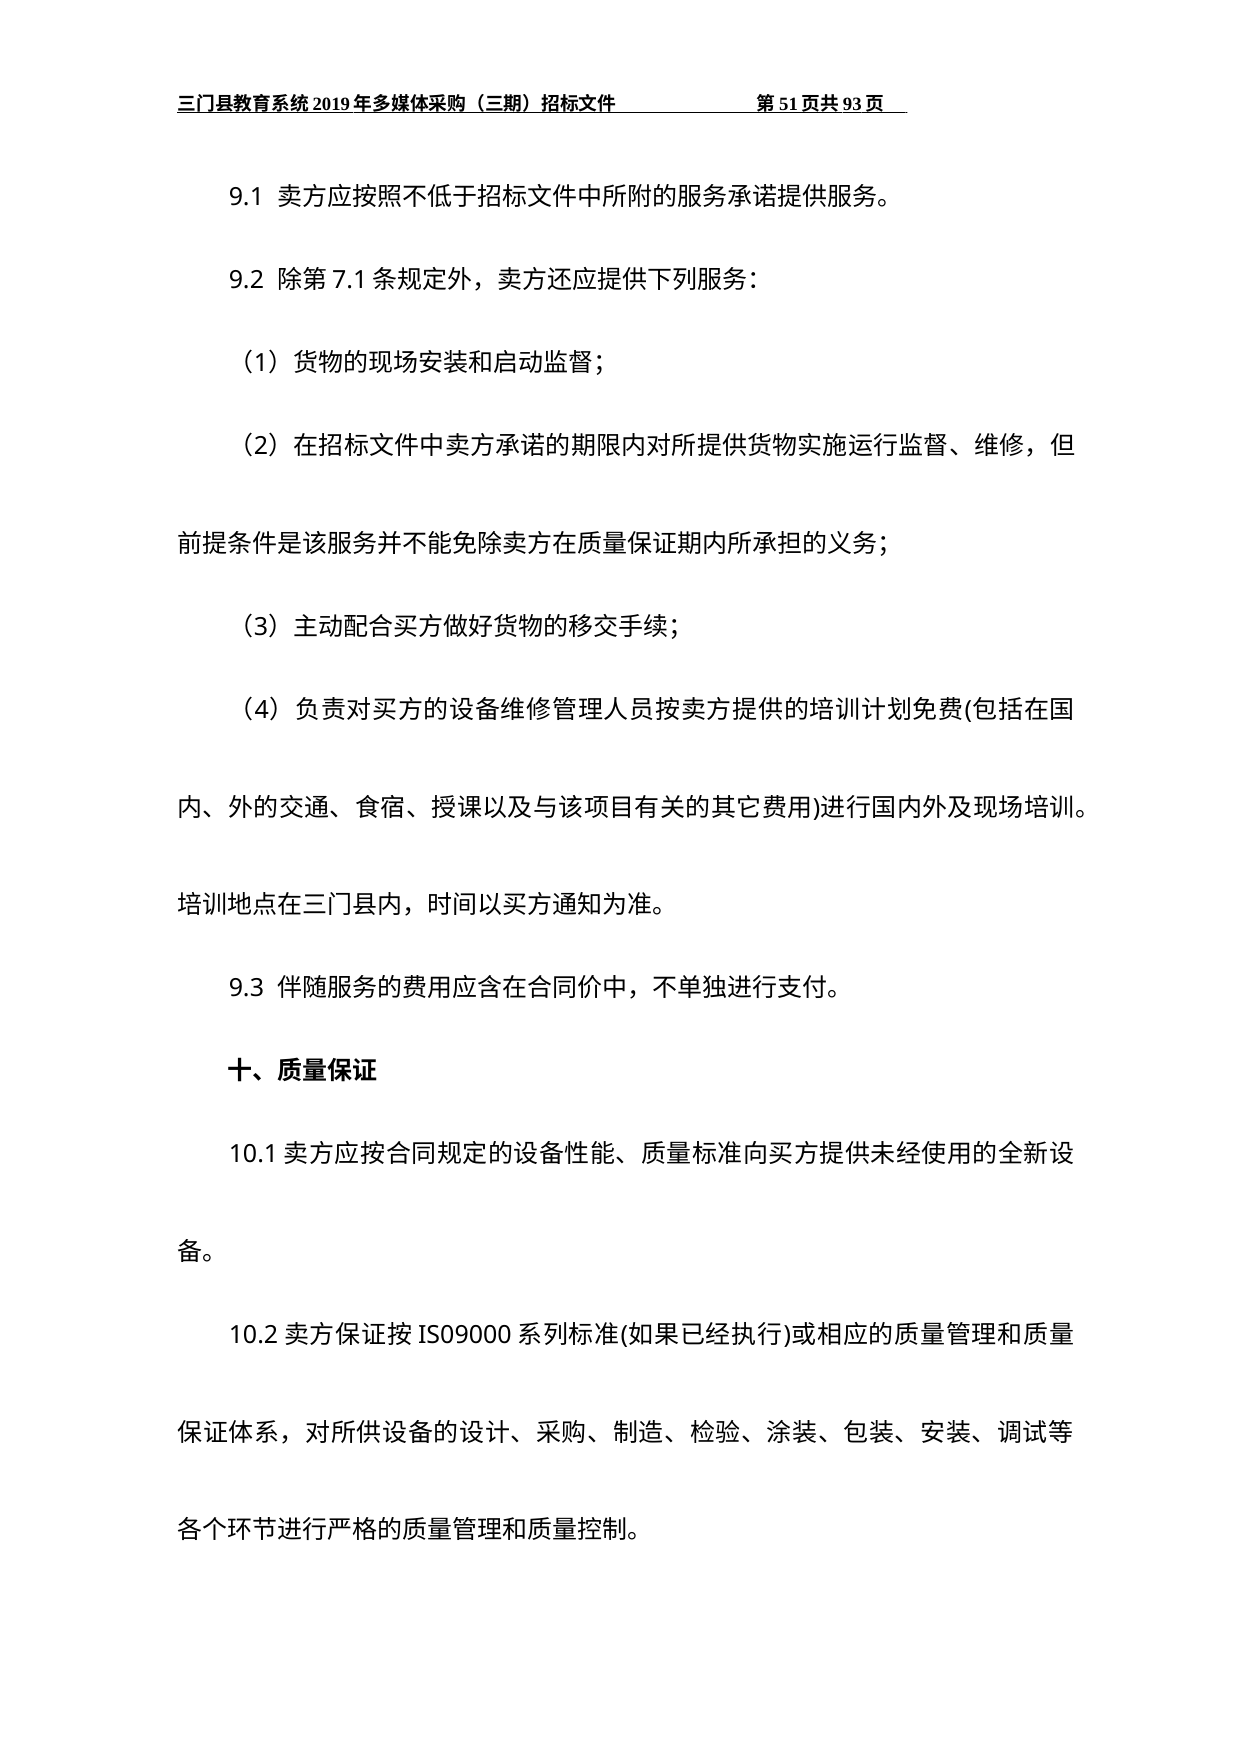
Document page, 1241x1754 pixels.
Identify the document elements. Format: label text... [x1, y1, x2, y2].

text （4）负责对买方的设备维修管理人员按卖方提供的培训计划免费(包括在国内、外的交通、食宿、授课以及与该项目有关的其它费用)进行国内外及现场培训。培训地点在三门县内，时间以买方通知为准。 [177, 675, 1075, 935]
text 9.1 卖方应按照不低于招标文件中所附的服务承诺提供服务。 [177, 162, 1075, 227]
text （3）主动配合买方做好货物的移交手续； [177, 592, 1075, 657]
text （1）货物的现场安装和启动监督； [177, 328, 1075, 393]
text 10.2卖方保证按IS09000系列标准(如果已经执行)或相应的质量管理和质量保证体系，对所供设备的设计、采购、制造、检验、涂装、包装、安装、调试等各个环节进行严格的质量管理和质量控制。 [177, 1300, 1075, 1560]
text 9.2 除第7.1条规定外，卖方还应提供下列服务： [177, 245, 1075, 310]
text （2）在招标文件中卖方承诺的期限内对所提供货物实施运行监督、维修，但前提条件是该服务并不能免除卖方在质量保证期内所承担的义务； [177, 411, 1075, 574]
text 9.3 伴随服务的费用应含在合同价中，不单独进行支付。 [177, 953, 1075, 1018]
text 十、质量保证 [177, 1036, 1075, 1101]
text 10.1卖方应按合同规定的设备性能、质量标准向买方提供未经使用的全新设备。 [177, 1119, 1075, 1282]
